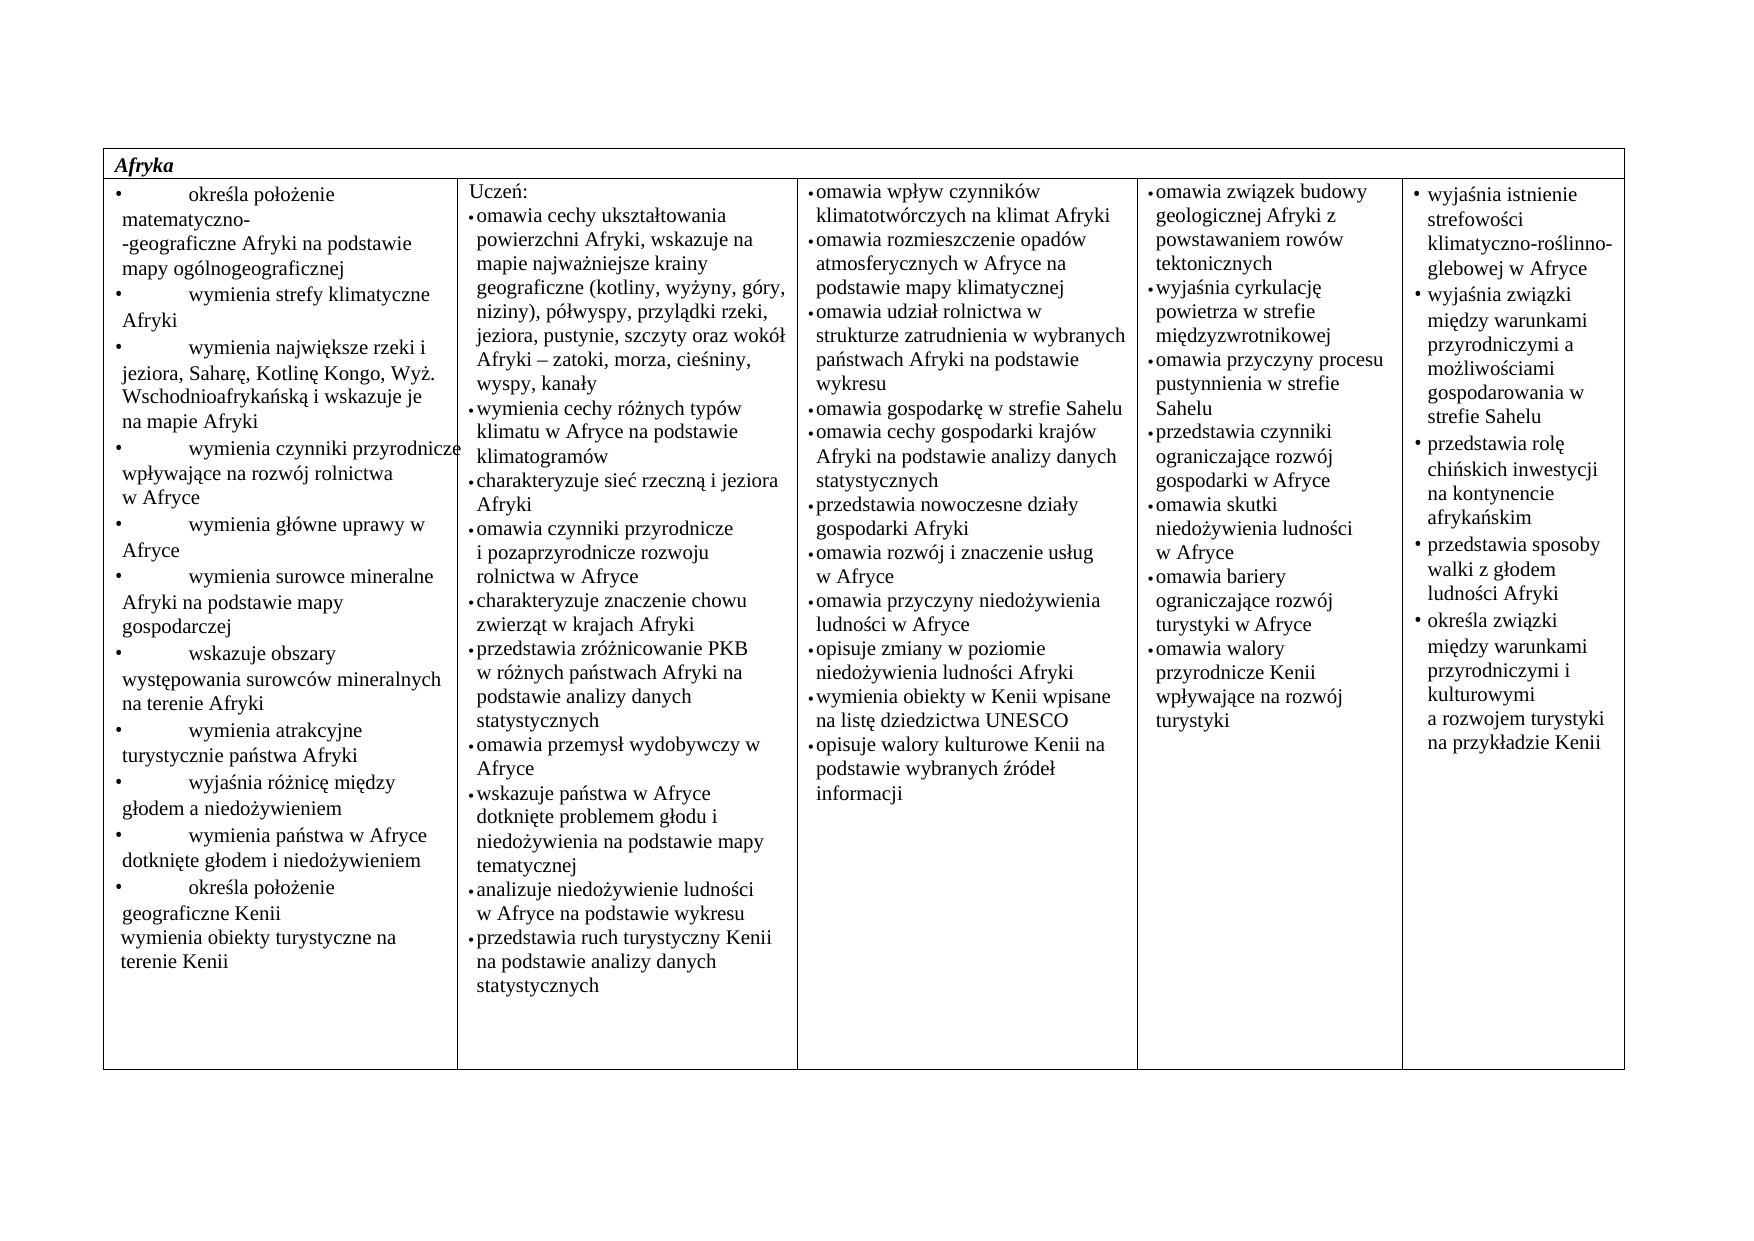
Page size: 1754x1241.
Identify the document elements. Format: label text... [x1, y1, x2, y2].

table_cell Afryka [104, 149, 1624, 178]
